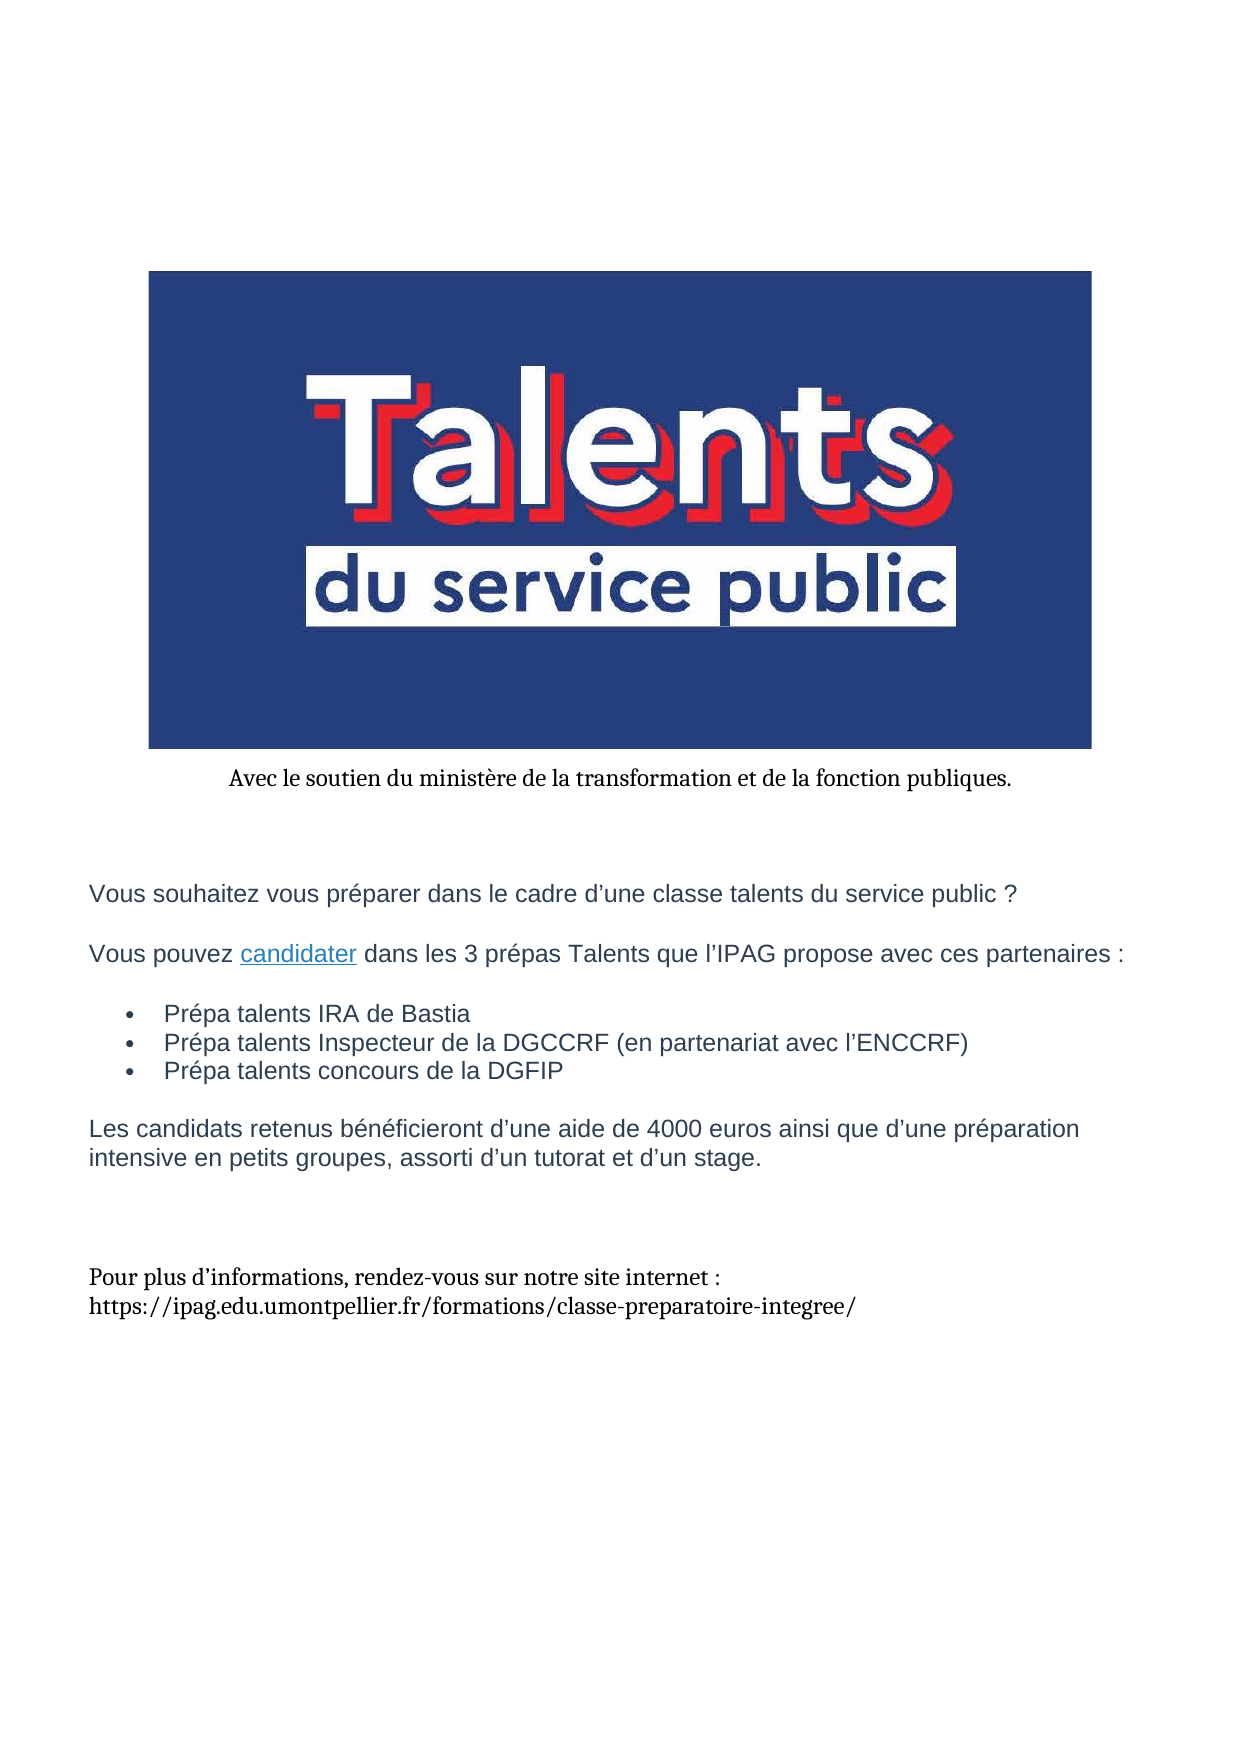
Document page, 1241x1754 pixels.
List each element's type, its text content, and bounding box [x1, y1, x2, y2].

list Prépa talents concours de la DGFIP [126, 1056, 1152, 1085]
picture [148, 271, 1092, 749]
text Les candidats retenus bénéficieront d’une aide de 4000 euros ainsi que d’une préparation intensive en petits groupes, assorti d’un tutorat et d’un stage. [89, 1114, 1152, 1172]
list Prépa talents Inspecteur de la DGCCRF (en partenariat avec l’ENCCRF) [126, 1027, 1152, 1056]
text Pour plus d’informations, rendez-vous sur notre site internet : https://ipag.edu.umontpellier.fr/formations/classe-preparatoire-integree/ [89, 1263, 1152, 1320]
list Prépa talents IRA de Bastia [126, 999, 1152, 1027]
text Avec le soutien du ministère de la transformation et de la fonction publiques. [89, 764, 1152, 792]
text Vous souhaitez vous préparer dans le cadre d’une classe talents du service public ? [89, 879, 1152, 907]
text Vous pouvez candidater dans les 3 prépas Talents que l’IPAG propose avec ces partenaires : [89, 939, 1152, 967]
